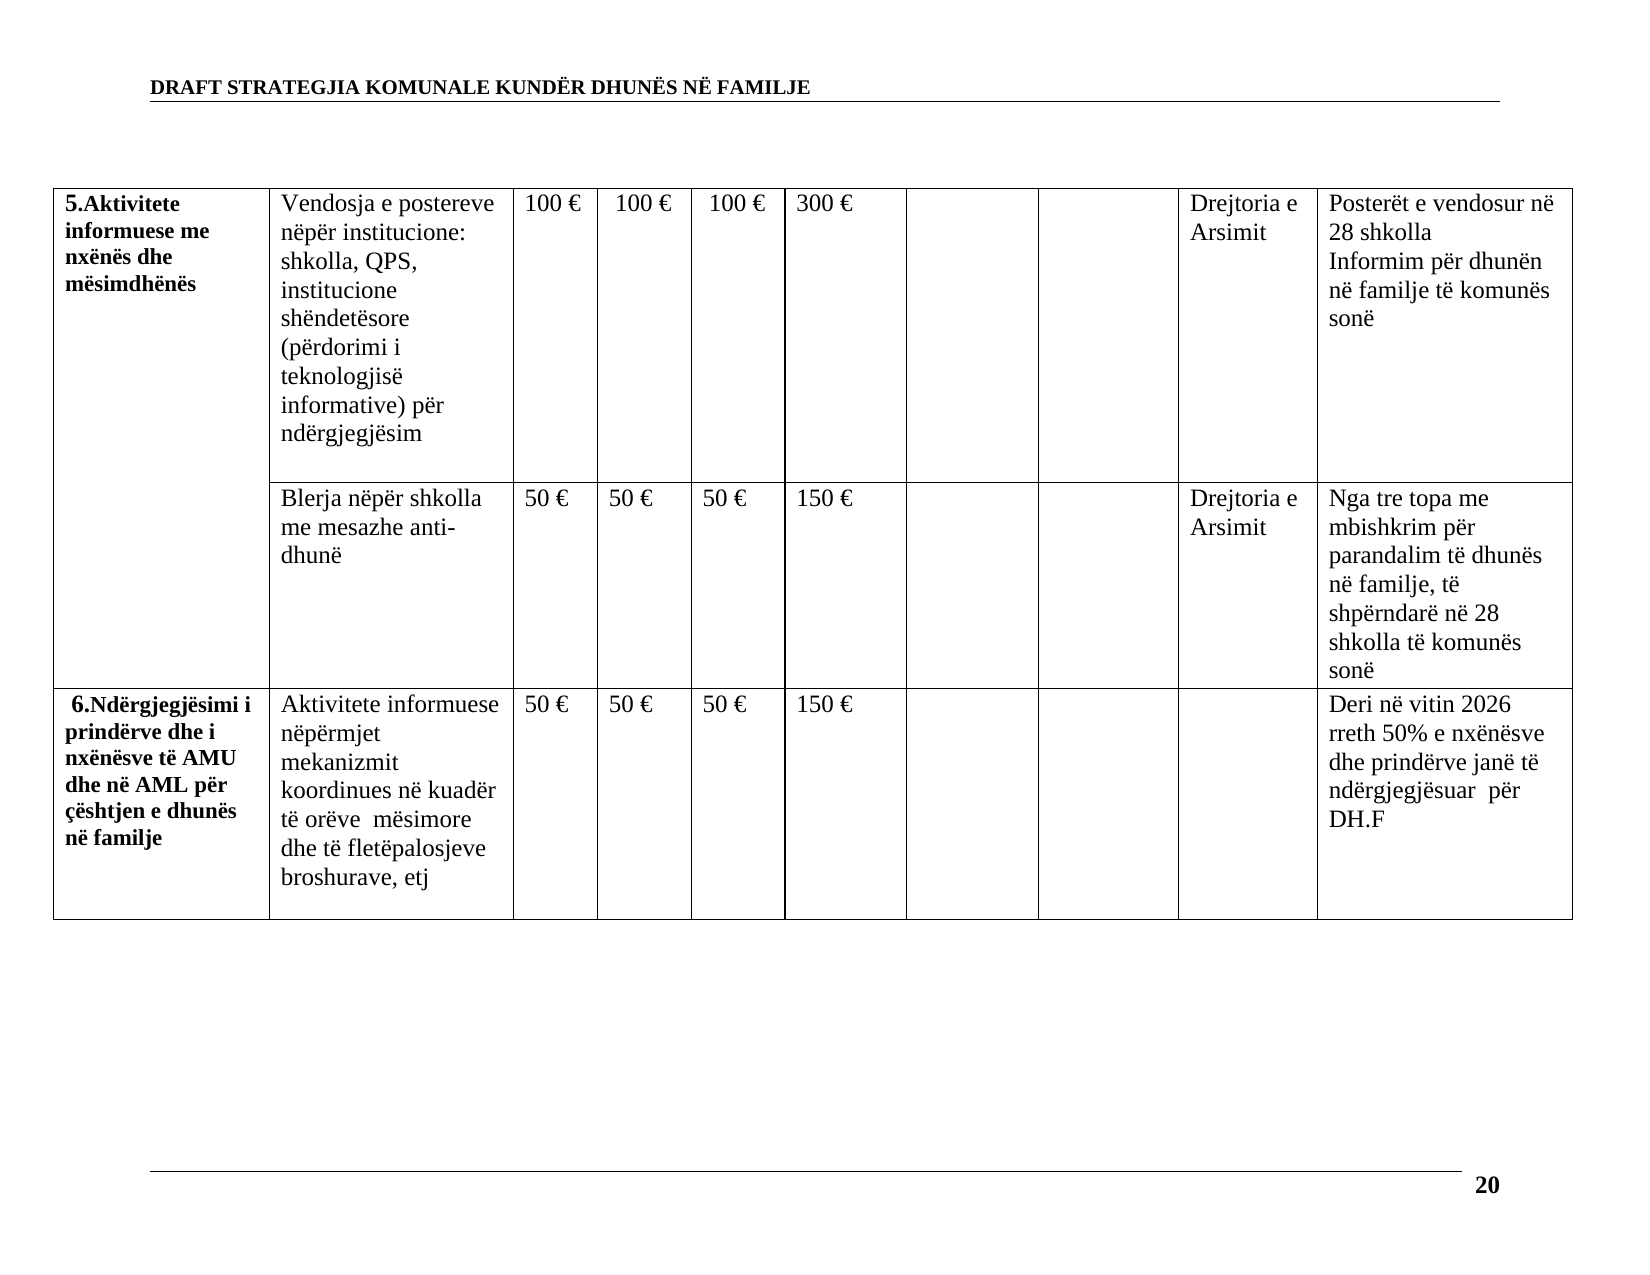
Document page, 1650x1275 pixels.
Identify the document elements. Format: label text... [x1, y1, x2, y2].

table_cell [1039, 189, 1178, 482]
table_cell Drejtoria e Arsimit [1179, 189, 1317, 482]
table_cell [1318, 689, 1572, 919]
table_cell 50 € [514, 689, 597, 919]
table_cell Blerja nëpër shkolla me mesazhe anti-dhunë [270, 483, 513, 688]
table_cell [907, 689, 1038, 919]
table_cell Aktivitete informuese nëpërmjet mekanizmit koordinues në kuadër të orëve mësimore dhe të fletëpalosjeve broshurave, etj [270, 689, 513, 919]
table_cell 50 € [598, 689, 691, 919]
table_cell 50 € [692, 689, 784, 919]
table_cell [1039, 689, 1178, 919]
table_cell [54, 689, 269, 919]
table_cell Vendosja e postereve nëpër institucione: shkolla, QPS, institucione shëndetësore (përdorimi i teknologjisë informative) për ndërgjegjësim [270, 189, 513, 482]
table_cell 100 € [514, 189, 597, 482]
table_cell [907, 483, 1038, 688]
table_cell 50 € [514, 483, 597, 688]
table_cell 300 € [786, 189, 906, 482]
table_cell 50 € [598, 483, 691, 688]
table_cell 150 € [786, 483, 906, 688]
table_cell [1179, 689, 1317, 919]
table_cell 50 € [692, 483, 784, 688]
table_cell 100 € [598, 189, 691, 482]
table_cell Nga tre topa me mbishkrim për parandalim të dhunës në familje, të shpërndarë në 28 shkolla të komunës sonë [1318, 483, 1572, 688]
table_cell Drejtoria e Arsimit [1179, 483, 1317, 688]
table_cell 5.Aktivitete informuese me nxënës dhe mësimdhënës [54, 189, 269, 688]
table_cell 100 € [692, 189, 784, 482]
table_cell 150 € [786, 689, 906, 919]
table_cell Posterët e vendosur në 28 shkolla Informim për dhunën në familje të komunës sonë [1318, 189, 1572, 482]
table_cell [907, 189, 1038, 482]
table_cell [1039, 483, 1178, 688]
